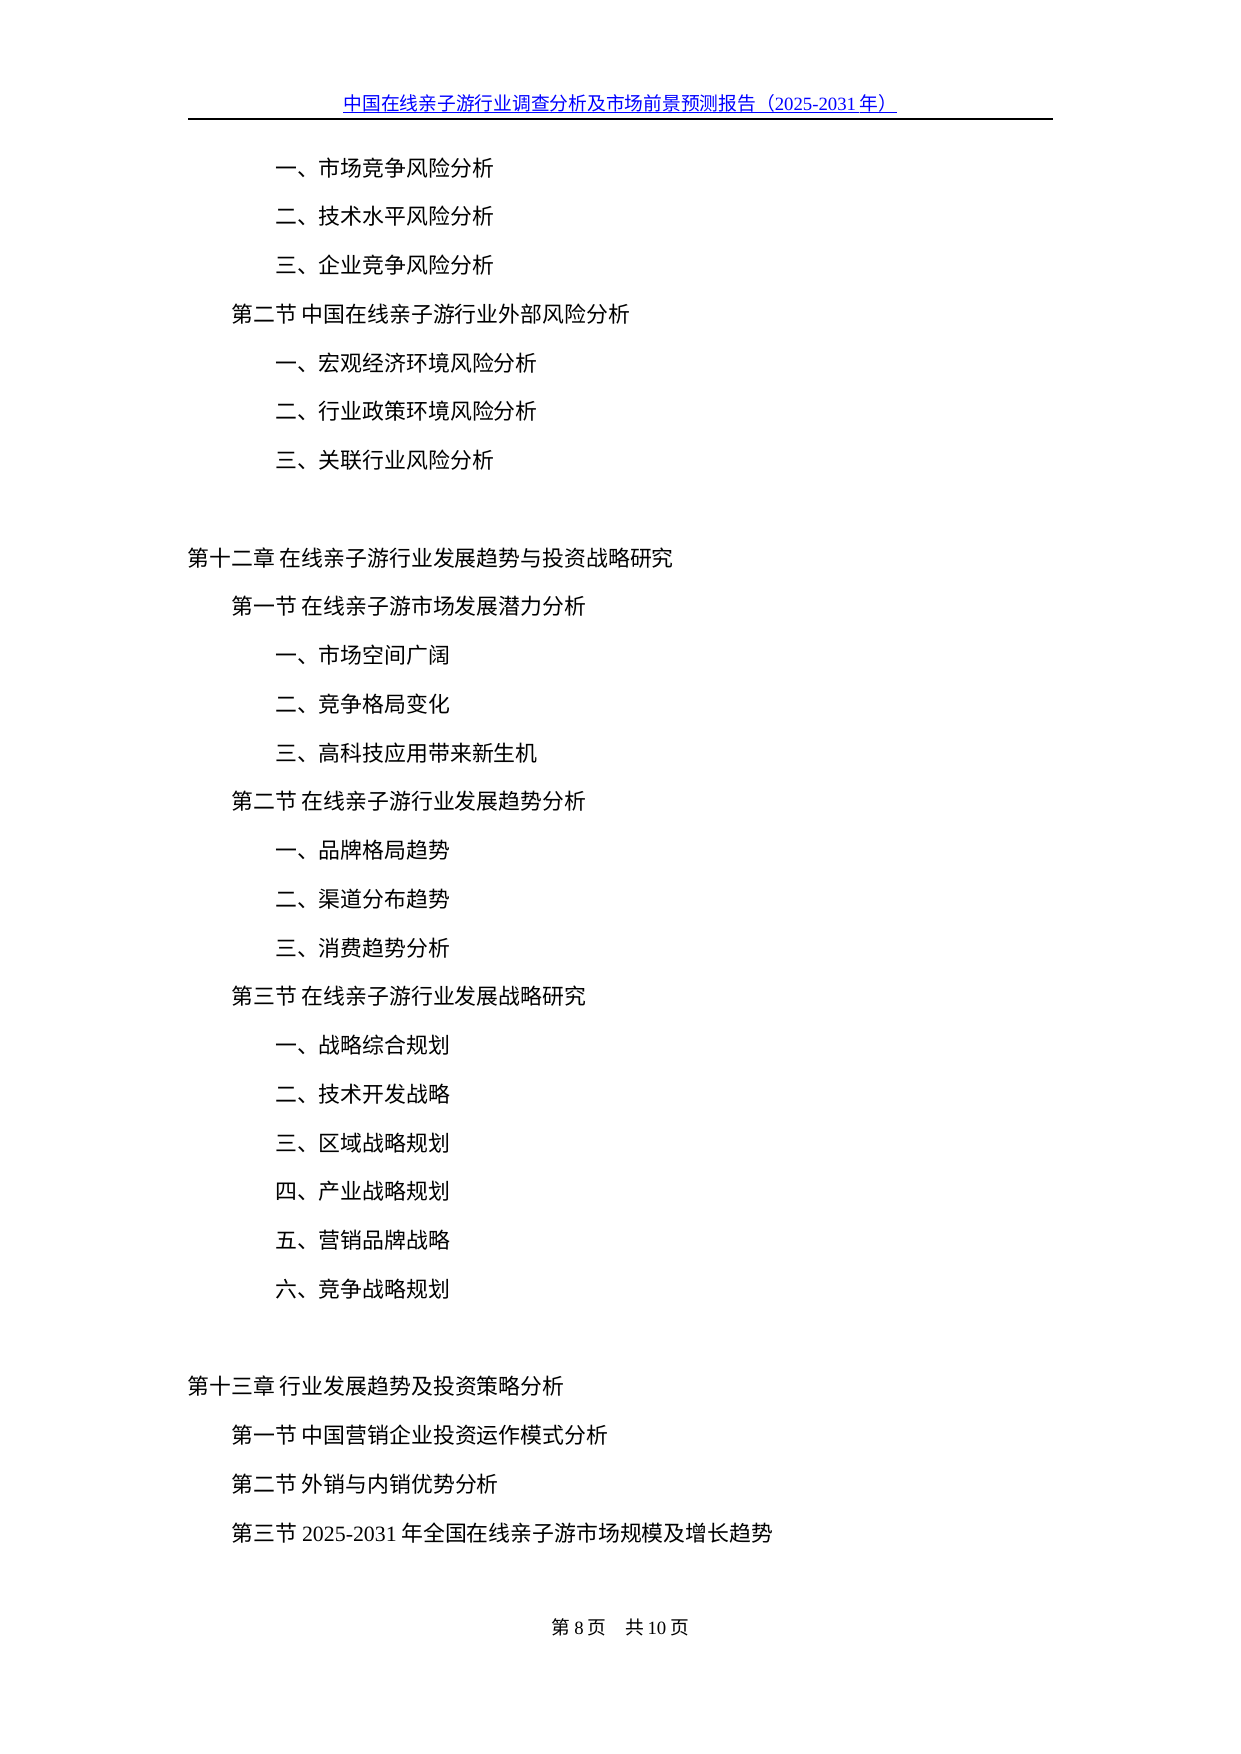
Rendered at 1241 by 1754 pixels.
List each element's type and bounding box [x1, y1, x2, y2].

text [187, 150, 1053, 1548]
